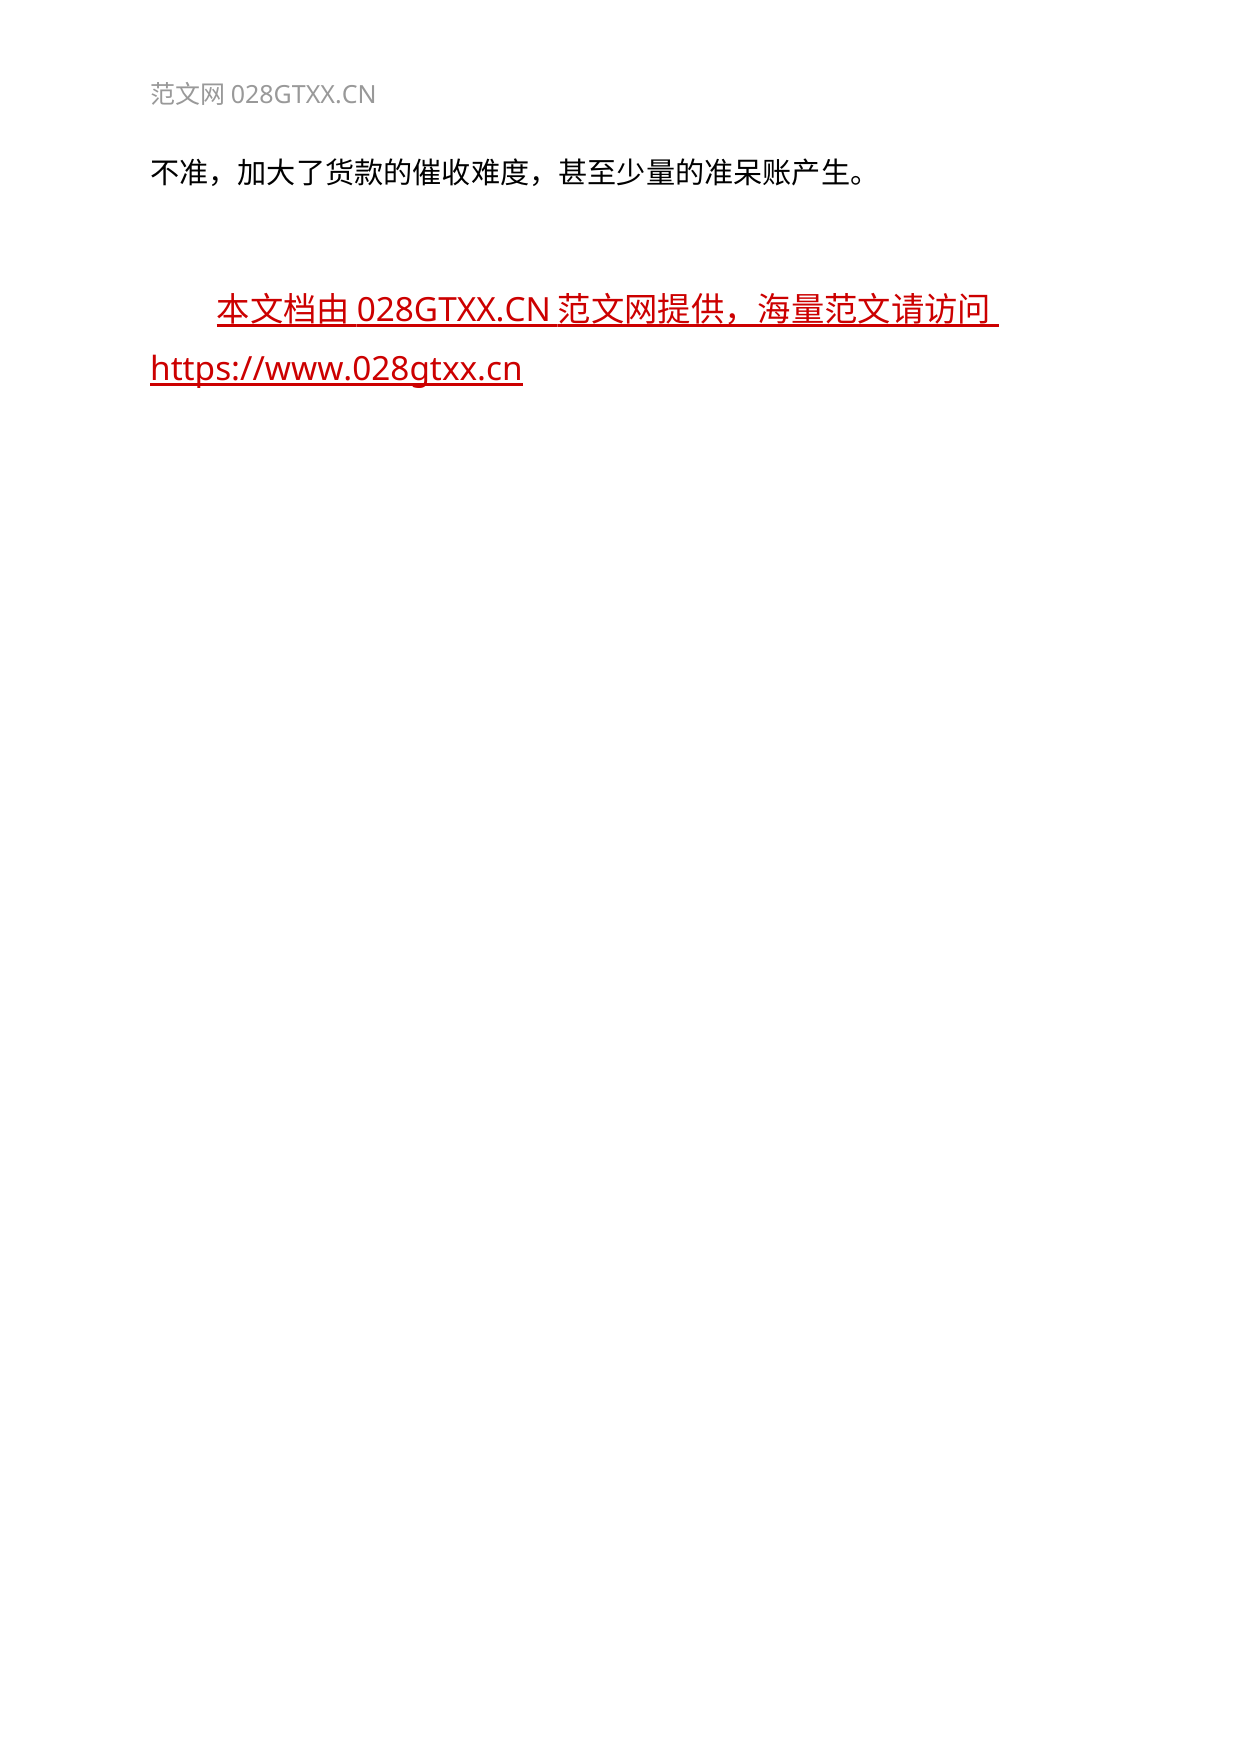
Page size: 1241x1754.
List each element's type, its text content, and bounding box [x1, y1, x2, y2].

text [150, 150, 1090, 192]
text 本文档由028GTXX.CN范文网提供，海量范文请访问 https://www.028gtxx.cn [150, 283, 1090, 390]
